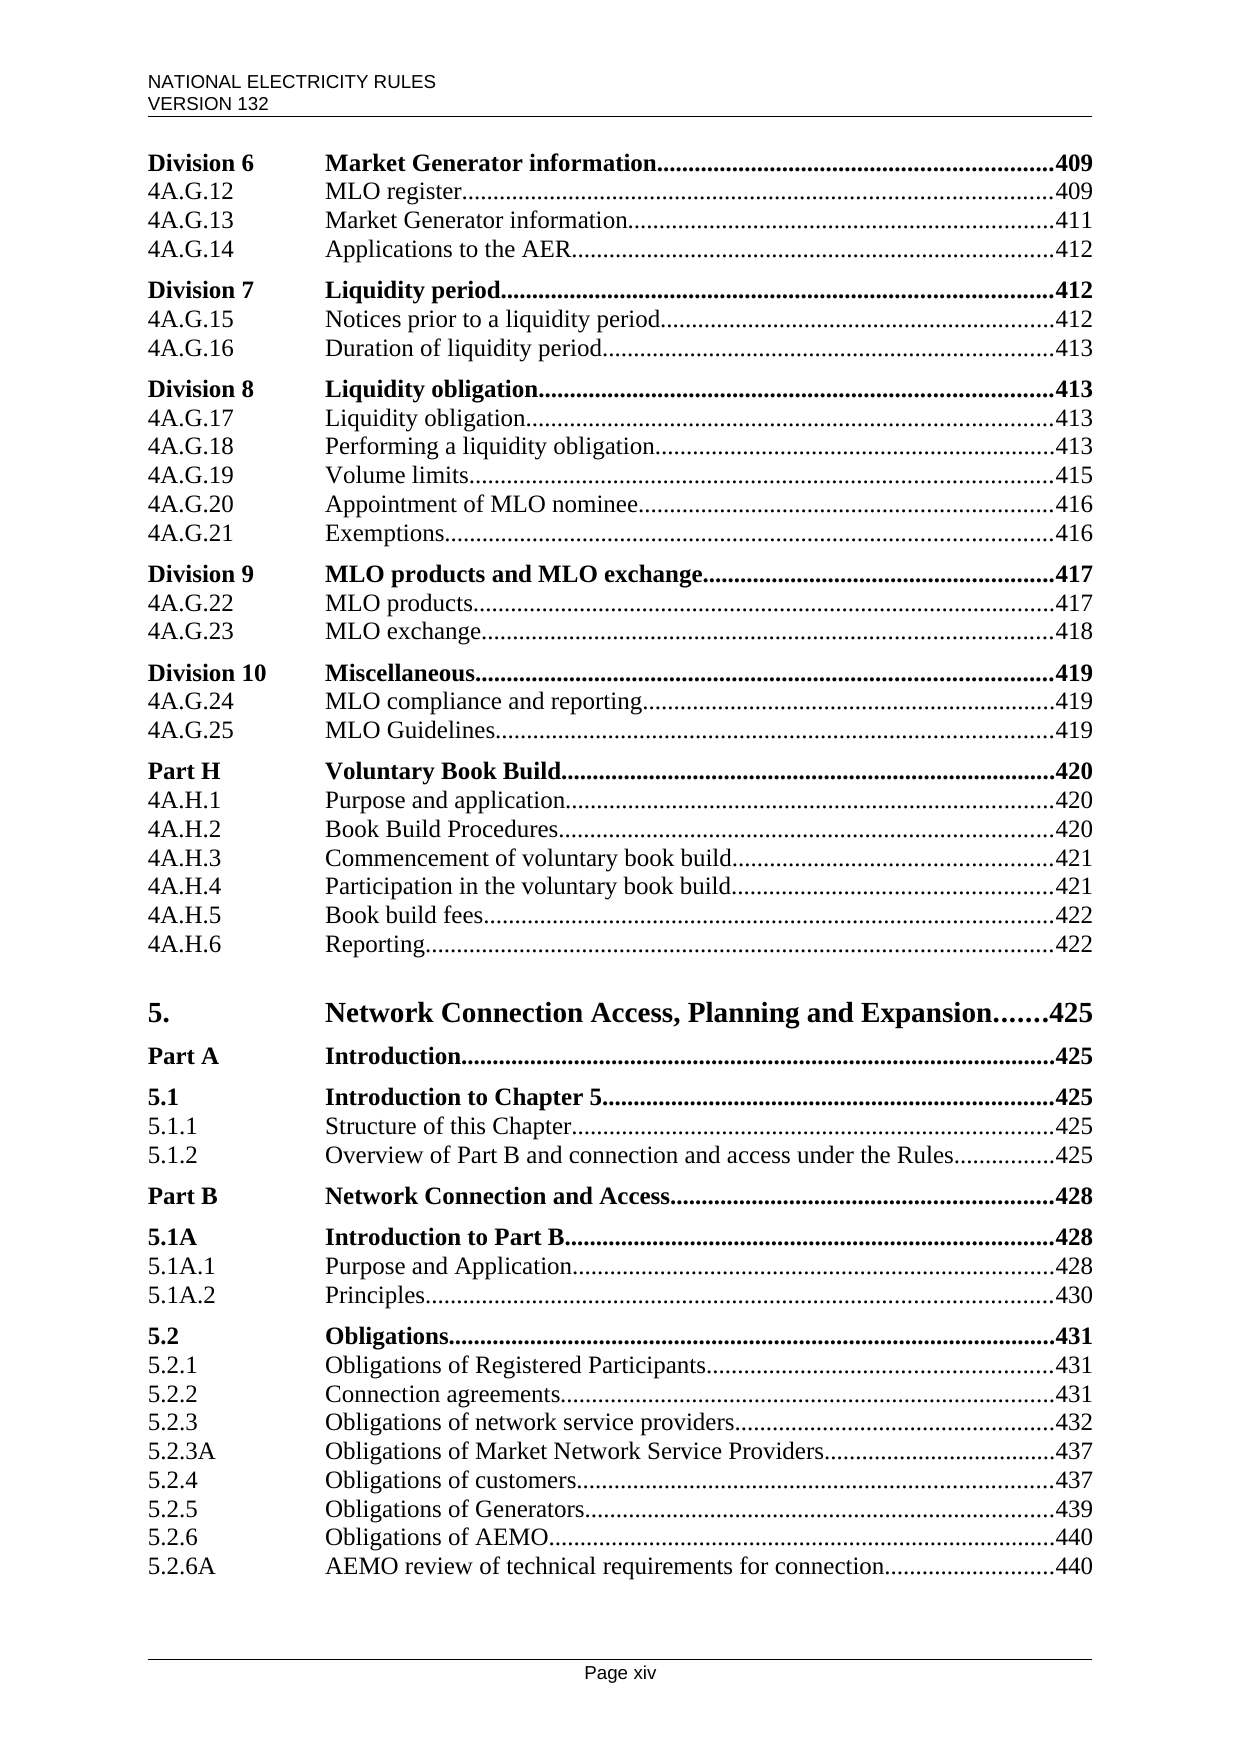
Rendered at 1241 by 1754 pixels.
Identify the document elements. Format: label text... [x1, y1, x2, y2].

text 5.1A Introduction to Part B 428 [148, 1222, 1004, 1251]
text 5.2.6 Obligations of AEMO 440 [148, 1522, 1004, 1551]
text 5.2.2 Connection agreements 431 [148, 1379, 1004, 1407]
text 5.2.4 Obligations of customers 437 [148, 1465, 1004, 1494]
text 4A.G.19 Volume limits 415 [148, 460, 1004, 489]
text Part B Network Connection and Access 428 [148, 1181, 1004, 1210]
text 5.1 Introduction to Chapter 5 425 [148, 1082, 1004, 1111]
text 4A.G.12 MLO register 409 [148, 176, 1004, 205]
text 5.2.3 Obligations of network service providers 432 [148, 1407, 1004, 1436]
text Part A Introduction 425 [148, 1041, 1004, 1070]
text 4A.G.21 Exemptions 416 [148, 518, 1004, 546]
text 5.1.1 Structure of this Chapter 425 [148, 1111, 1004, 1140]
text 4A.G.20 Appointment of MLO nominee 416 [148, 489, 1004, 518]
text 4A.H.5 Book build fees 422 [148, 900, 1004, 929]
text Part H Voluntary Book Build 420 [148, 756, 1004, 785]
text Division 6 Market Generator information 409 [148, 148, 1004, 176]
text Division 9 MLO products and MLO exchange 417 [148, 559, 1004, 588]
text 4A.G.23 MLO exchange 418 [148, 616, 1004, 645]
text 5.2.1 Obligations of Registered Participants 431 [148, 1350, 1004, 1379]
text 4A.G.24 MLO compliance and reporting 419 [148, 686, 1004, 715]
text 4A.G.15 Notices prior to a liquidity period 412 [148, 304, 1004, 333]
text 5.2.3A Obligations of Market Network Service Providers 437 [148, 1436, 1004, 1465]
text 4A.G.17 Liquidity obligation 413 [148, 403, 1004, 431]
text 4A.G.22 MLO products 417 [148, 588, 1004, 616]
text 4A.G.13 Market Generator information 411 [148, 205, 1004, 234]
text 5. Network Connection Access, Planning and Expansion 425 [148, 995, 1004, 1029]
text 5.2.6A AEMO review of technical requirements for connection 440 [148, 1551, 1004, 1580]
text 5.2.5 Obligations of Generators 439 [148, 1494, 1004, 1522]
text 4A.G.25 MLO Guidelines 419 [148, 715, 1004, 744]
text 4A.G.16 Duration of liquidity period 413 [148, 333, 1004, 361]
text Division 10 Miscellaneous 419 [148, 658, 1004, 686]
text 4A.H.1 Purpose and application 420 [148, 785, 1004, 814]
text 4A.H.6 Reporting 422 [148, 929, 1004, 958]
text 5.1.2 Overview of Part B and connection and access under the Rules 425 [148, 1140, 1004, 1169]
text 5.1A.2 Principles 430 [148, 1280, 1004, 1309]
text 4A.G.18 Performing a liquidity obligation 413 [148, 431, 1004, 460]
text 4A.H.2 Book Build Procedures 420 [148, 814, 1004, 843]
text 4A.H.3 Commencement of voluntary book build 421 [148, 843, 1004, 871]
text Division 8 Liquidity obligation 413 [148, 374, 1004, 403]
text 4A.H.4 Participation in the voluntary book build 421 [148, 871, 1004, 900]
text 5.1A.1 Purpose and Application 428 [148, 1251, 1004, 1280]
text 4A.G.14 Applications to the AER 412 [148, 234, 1004, 263]
text 5.2 Obligations 431 [148, 1321, 1004, 1350]
text Division 7 Liquidity period 412 [148, 275, 1004, 304]
